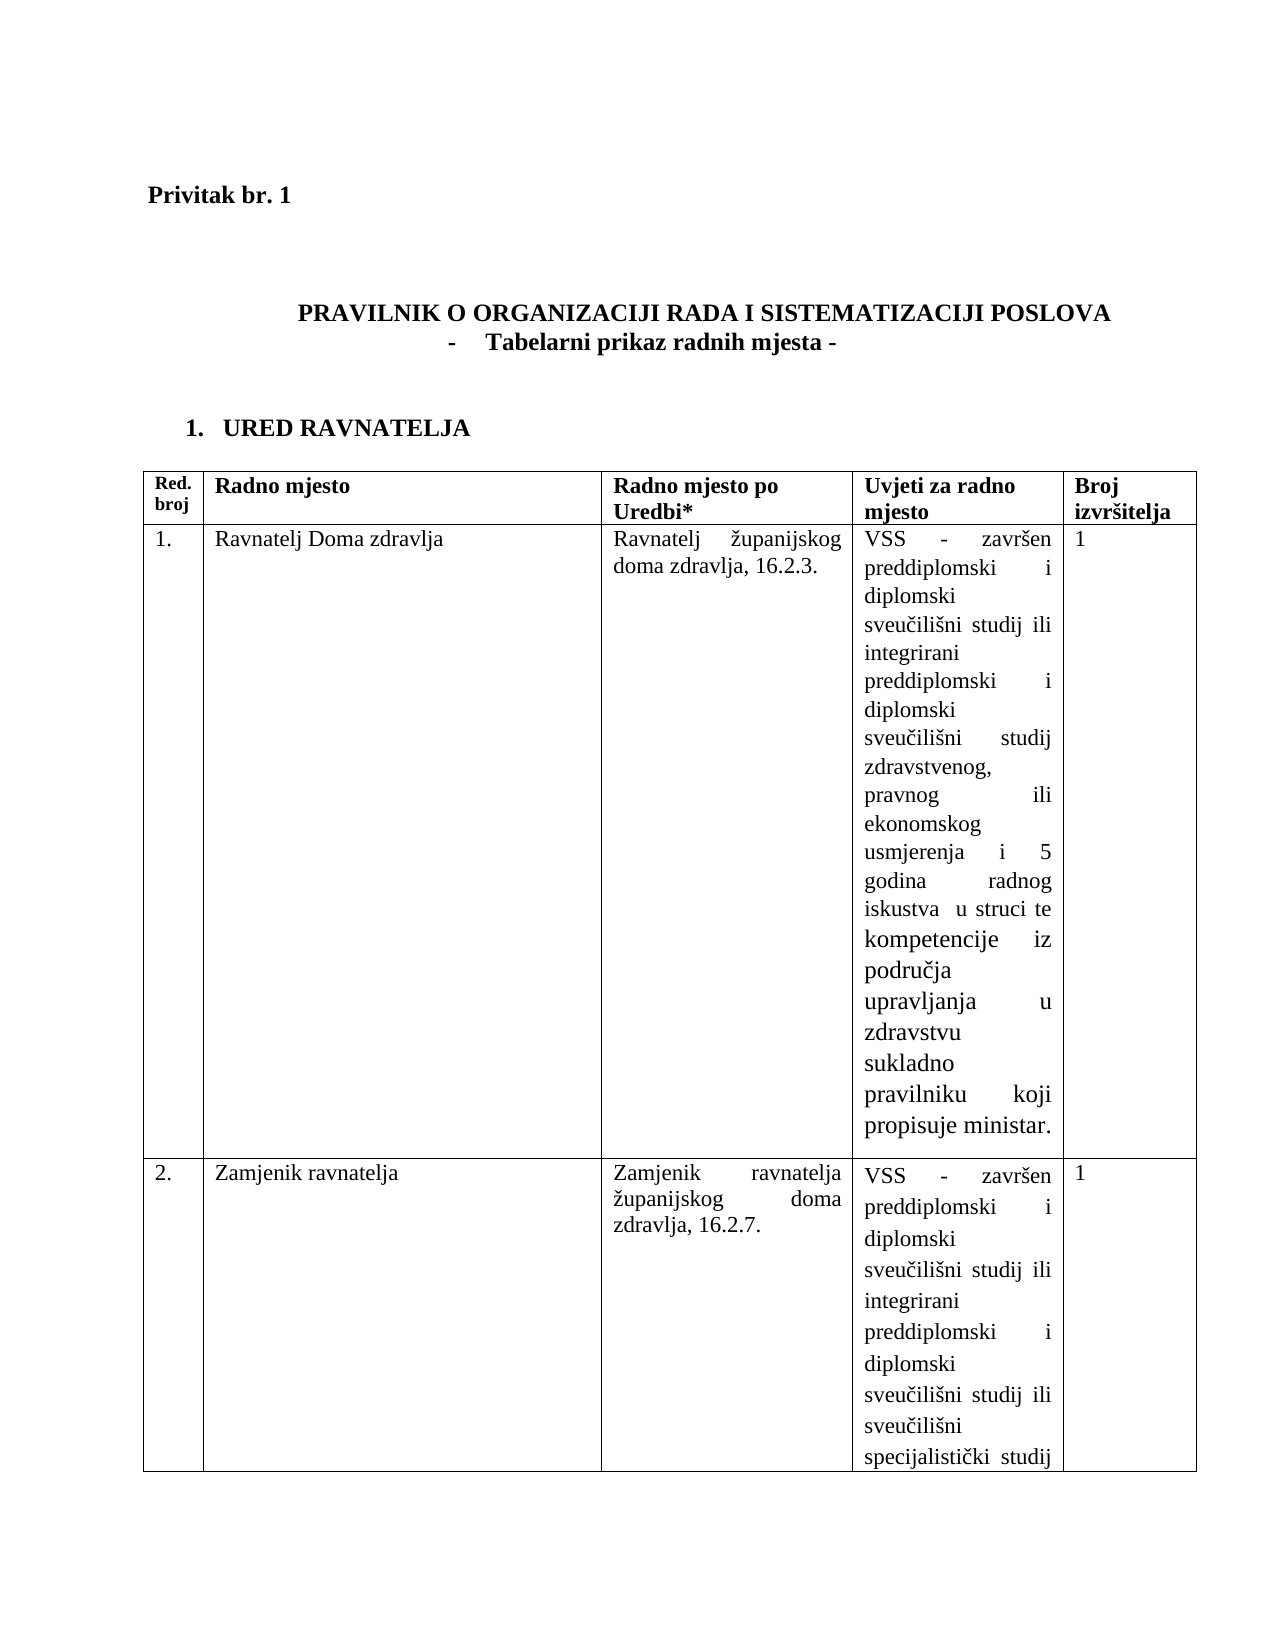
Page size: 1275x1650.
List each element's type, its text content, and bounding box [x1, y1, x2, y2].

table_header Red. broj [144, 472, 203, 524]
table_cell Zamjenik ravnatelja [204, 1159, 601, 1471]
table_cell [602, 1159, 852, 1471]
table_cell Ravnatelj županijskog doma zdravlja, 16.2.3. [602, 525, 852, 1157]
table_cell 1. [144, 525, 203, 1157]
table_cell 2. [144, 1159, 203, 1471]
table_cell Ravnatelj Doma zdravlja [204, 525, 601, 1157]
table_cell 1 [1064, 525, 1196, 1157]
text PRAVILNIK O ORGANIZACIJI RADA I SISTEMATIZACIJI POSLOVA [223, 298, 1127, 327]
table_cell VSS - završen preddiplomski i diplomski sveučilišni studij ili integrirani preddiplomski i diplomski sveučilišni studij zdravstvenog, pravnog ili ekonomskog usmjerenja i 5 godina radnog iskustva u struci te kompetencije iz područja upravljanja u zdravstvu sukladno pravilniku koji propisuje ministar. [853, 525, 1063, 1157]
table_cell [853, 1159, 1063, 1471]
table_header Radno mjesto [204, 472, 601, 524]
table_header Uvjeti za radno mjesto [853, 472, 1063, 524]
list Tabelarni prikaz radnih mjesta - [448, 327, 1127, 356]
table_header Radno mjesto po Uredbi* [602, 472, 852, 524]
list URED RAVNATELJA [185, 413, 1127, 442]
text Privitak br. 1 [148, 179, 1127, 210]
table_cell 1 [1064, 1159, 1196, 1471]
table_header Broj izvršitelja [1064, 472, 1196, 524]
